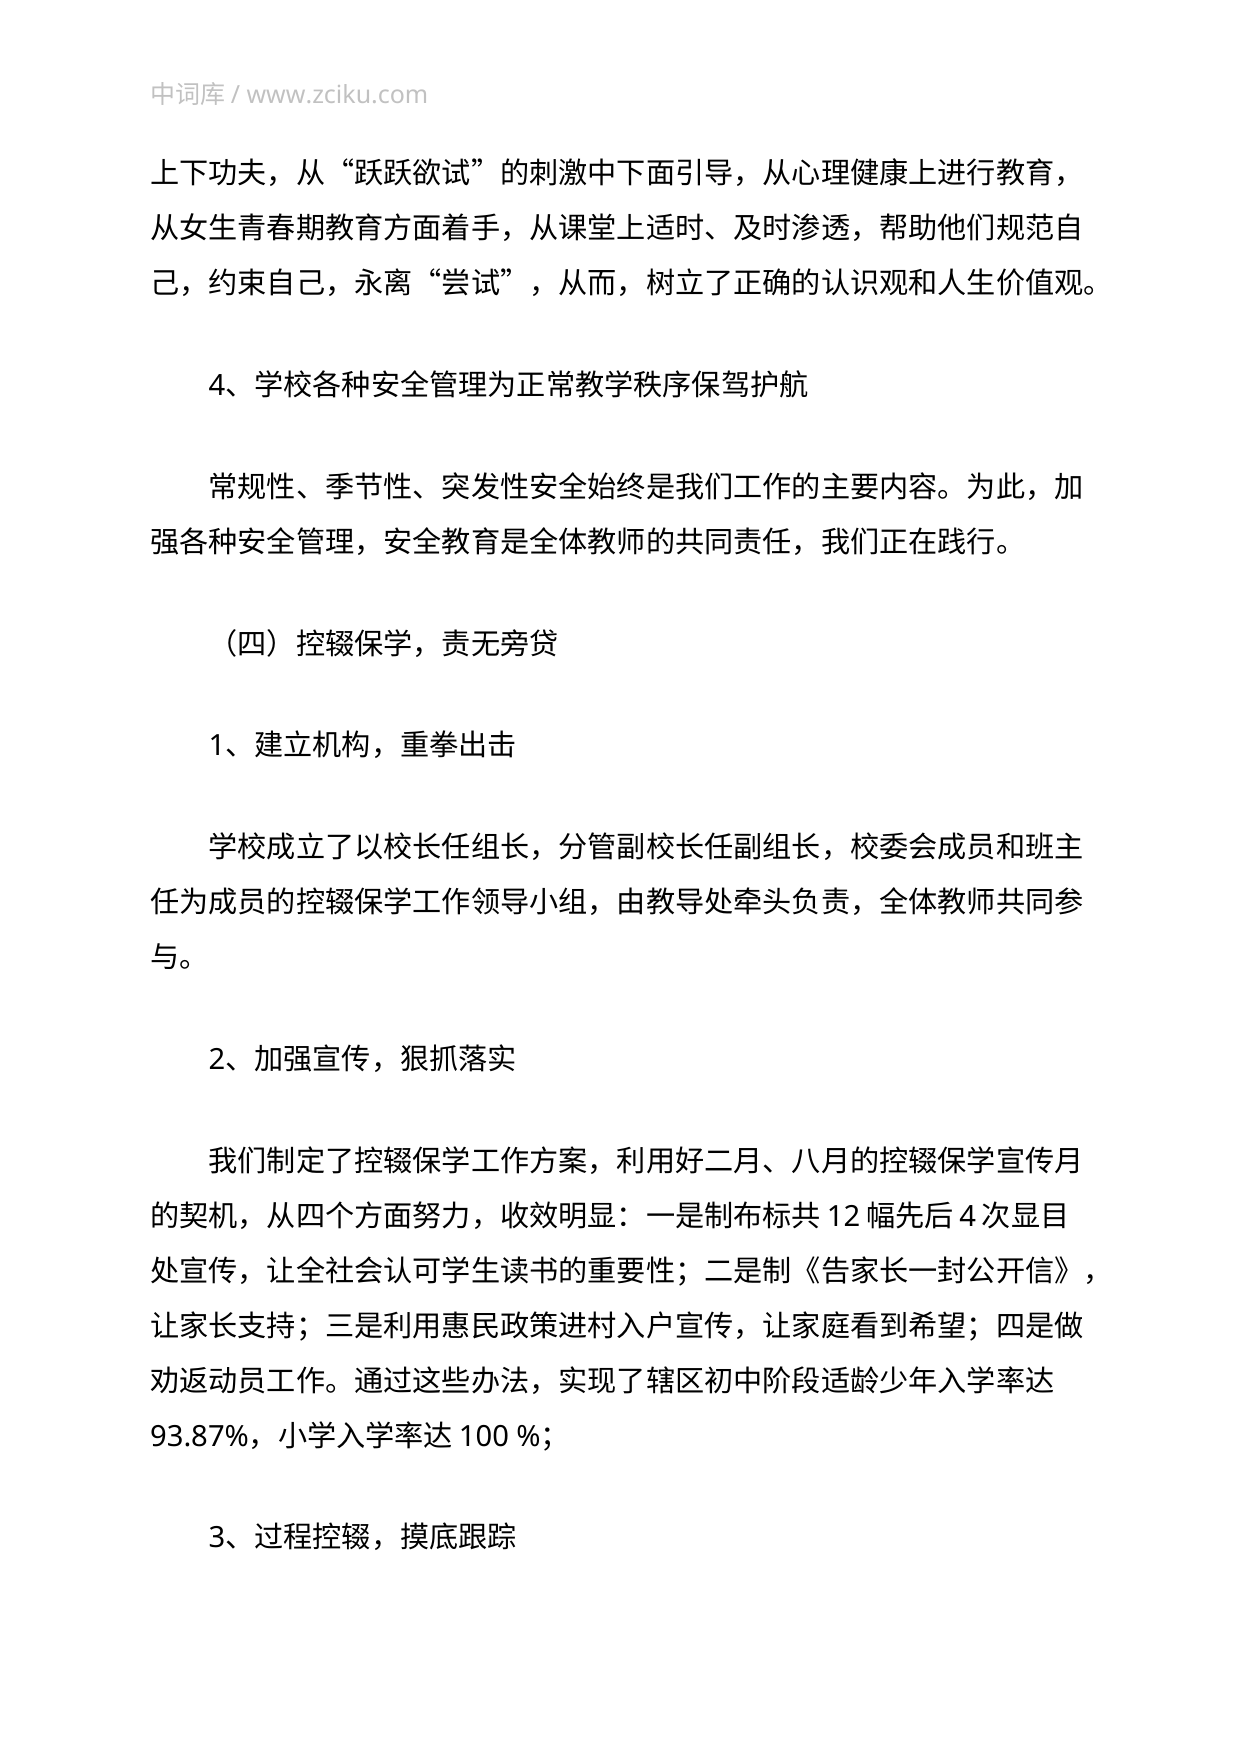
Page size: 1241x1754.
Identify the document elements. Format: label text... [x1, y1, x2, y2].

text 1、建立机构，重拳出击 [150, 722, 1090, 764]
text 我们制定了控辍保学工作方案，利用好二月、八月的控辍保学宣传月的契机，从四个方面努力，收效明显：一是制布标共12幅先后4次显目处宣传，让全社会认可学生读书的重要性；二是制《告家长一封公开信》，让家长支持；三是利用惠民政策进村入户宣传，让家庭看到希望；四是做劝返动员工作。通过这些办法，实现了辖区初中阶段适龄少年入学率达93.87%，小学入学率达100 %； [150, 1137, 1090, 1454]
text 常规性、季节性、突发性安全始终是我们工作的主要内容。为此，加强各种安全管理，安全教育是全体教师的共同责任，我们正在践行。 [150, 463, 1090, 561]
text 学校成立了以校长任组长，分管副校长任副组长，校委会成员和班主任为成员的控辍保学工作领导小组，由教导处牵头负责，全体教师共同参与。 [150, 824, 1090, 976]
text （四）控辍保学，责无旁贷 [150, 620, 1090, 662]
text 4、学校各种安全管理为正常教学秩序保驾护航 [150, 362, 1090, 404]
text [150, 150, 1090, 302]
text 2、加强宣传，狠抓落实 [150, 1036, 1090, 1078]
text 3、过程控辍，摸底跟踪 [150, 1514, 1090, 1556]
